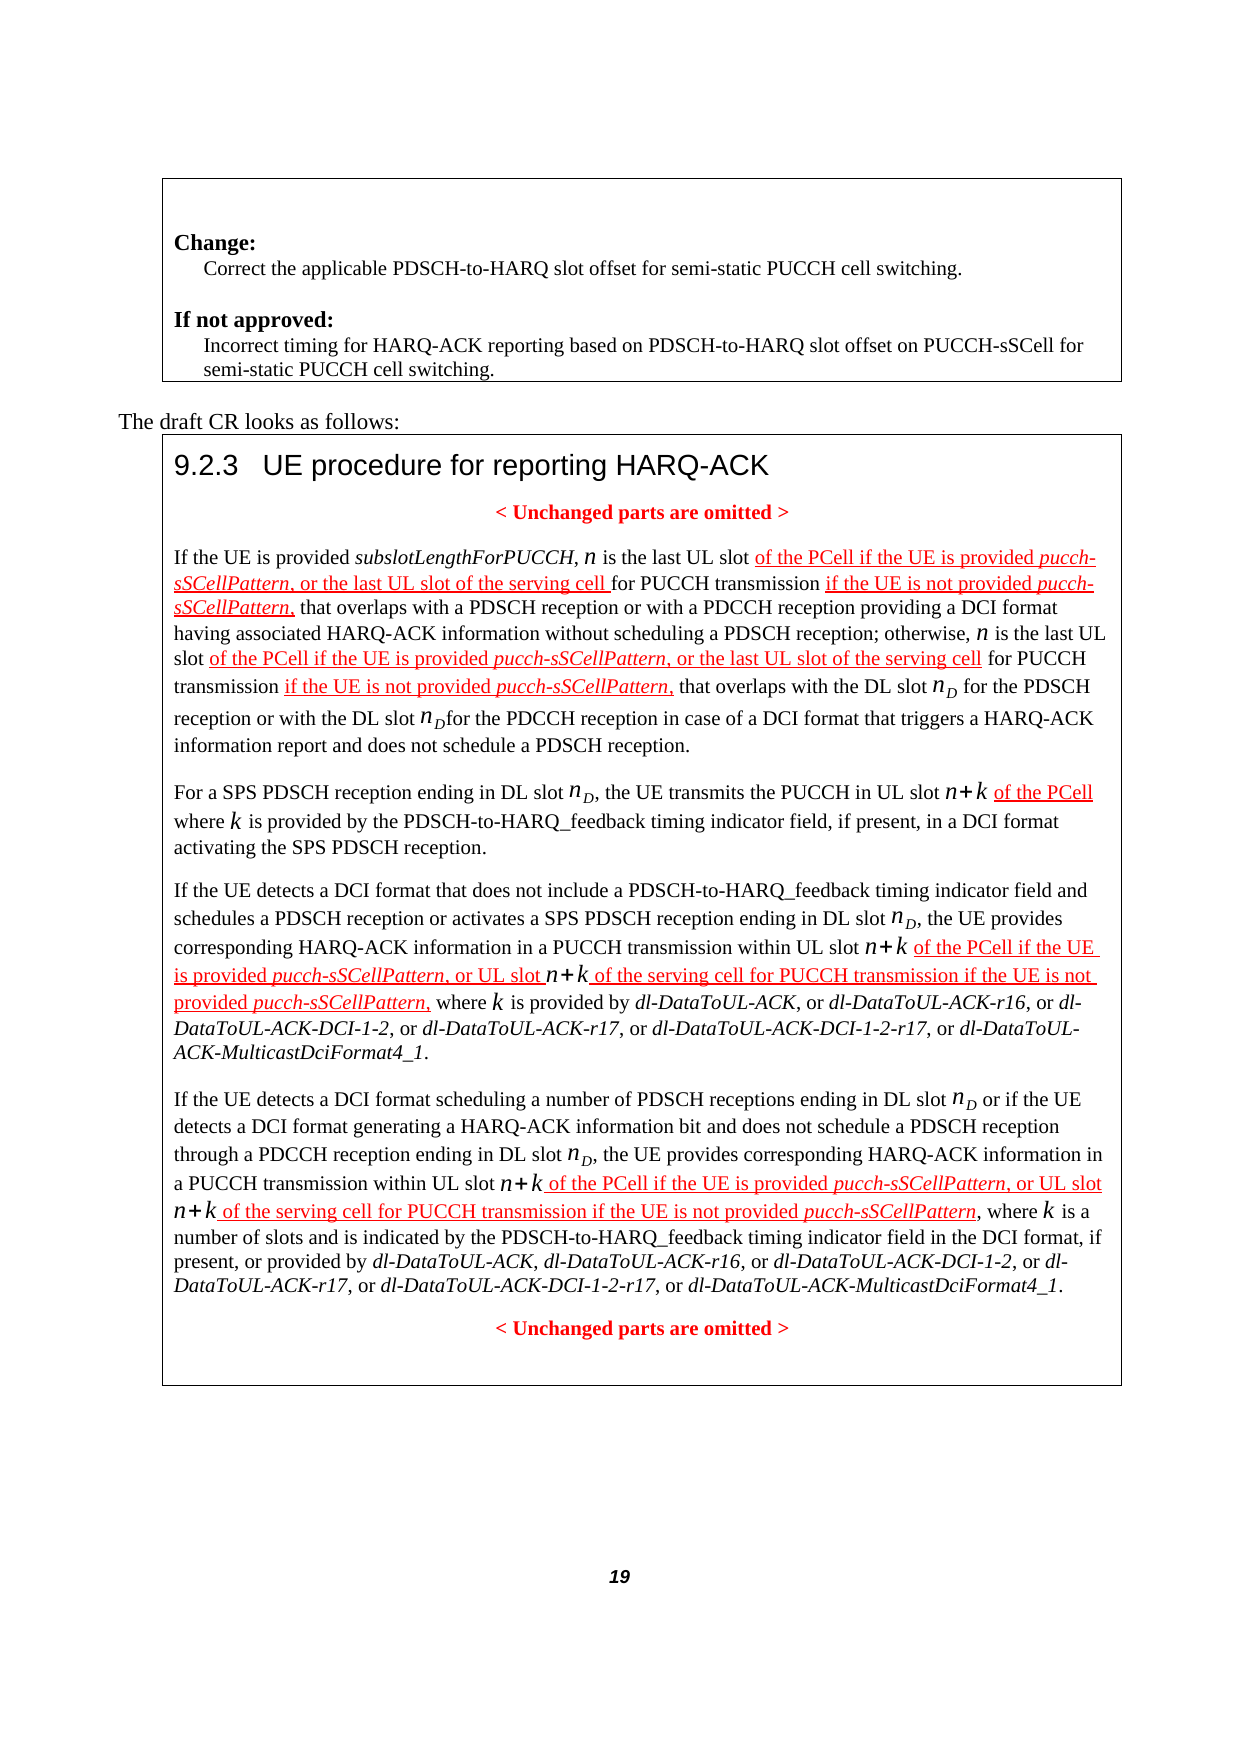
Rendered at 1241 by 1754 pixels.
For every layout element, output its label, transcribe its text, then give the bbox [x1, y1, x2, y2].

text The draft CR looks as follows: [118, 408, 1122, 434]
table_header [163, 179, 1121, 381]
table_header 9.2.3 UE procedure for reporting HARQ-ACK < Unchanged parts are omitted > If the UE is provided subslotLengthForPUCCH, is the last UL slot of the PCell if the UE is provided pucch-sSCellPattern, or the last UL slot of the serving cell for PUCCH transmission if the UE is not provided pucch-sSCellPattern, that overlaps with a PDSCH reception or with a PDCCH reception providing a DCI format having associated HARQ-ACK information without scheduling a PDSCH reception; otherwise, is the last UL slot of the PCell if the UE is provided pucch-sSCellPattern, or the last UL slot of the serving cell for PUCCH transmission if the UE is not provided pucch-sSCellPattern, that overlaps with the DL slot for the PDSCH reception or with the DL slot for the PDCCH reception in case of a DCI format that triggers a HARQ-ACK information report and does not schedule a PDSCH reception. For a SPS PDSCH reception ending in DL slot , the UE transmits the PUCCH in UL slot of the PCell where is provided by the PDSCH-to-HARQ_feedback timing indicator field, if present, in a DCI format activating the SPS PDSCH reception. If the UE detects a DCI format that does not include a PDSCH-to-HARQ_feedback timing indicator field and schedules a PDSCH reception or activates a SPS PDSCH reception ending in DL slot , the UE provides corresponding HARQ-ACK information in a PUCCH transmission within UL slot of the PCell if the UE is provided pucch-sSCellPattern, or UL slot of the serving cell for PUCCH transmission if the UE is not provided pucch-sSCellPattern, where is provided by dl-DataToUL-ACK, or dl-DataToUL-ACK-r16, or dl-DataToUL-ACK-DCI-1-2, or dl-DataToUL-ACK-r17, or dl-DataToUL-ACK-DCI-1-2-r17, or dl-DataToUL-ACK-MulticastDciFormat4_1. If the UE detects a DCI format scheduling a number of PDSCH receptions ending in DL slot or if the UE detects a DCI format generating a HARQ-ACK information bit and does not schedule a PDSCH reception through a PDCCH reception ending in DL slot , the UE provides corresponding HARQ-ACK information in a PUCCH transmission within UL slot of the PCell if the UE is provided pucch-sSCellPattern, or UL slot of the serving cell for PUCCH transmission if the UE is not provided pucch-sSCellPattern, where is a number of slots and is indicated by the PDSCH-to-HARQ_feedback timing indicator field in the DCI format, if present, or provided by dl-DataToUL-ACK, dl-DataToUL-ACK-r16, or dl-DataToUL-ACK-DCI-1-2, or dl-DataToUL-ACK-r17, or dl-DataToUL-ACK-DCI-1-2-r17, or dl-DataToUL-ACK-MulticastDciFormat4_1. < Unchanged parts are omitted > [163, 435, 1121, 1385]
